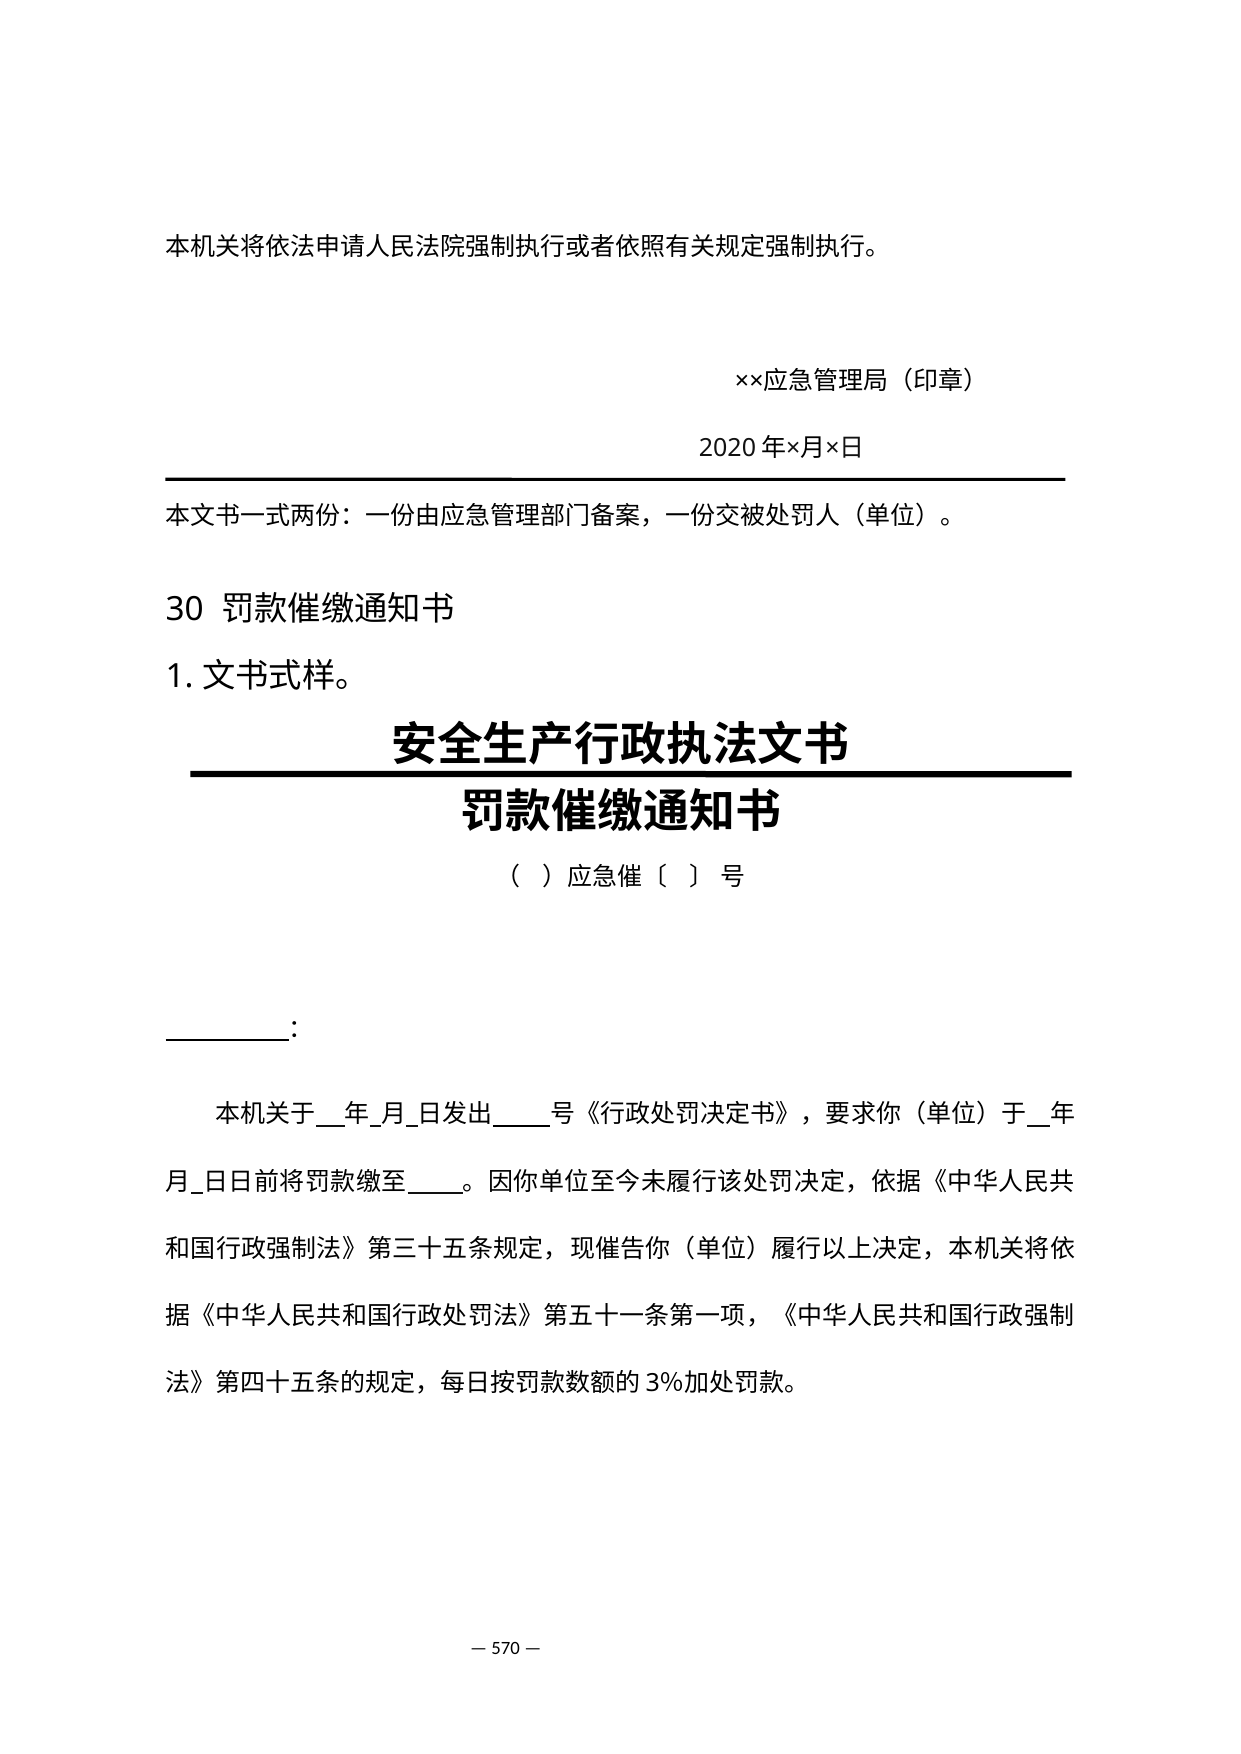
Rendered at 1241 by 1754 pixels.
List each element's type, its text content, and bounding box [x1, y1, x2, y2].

text 1. 文书式样。 [165, 639, 1075, 707]
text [165, 211, 1075, 278]
text 安全生产行政执法文书 [165, 707, 1075, 774]
text ： [165, 993, 1075, 1060]
text 本机关于 年 月 日发出 号《行政处罚决定书》，要求你（单位）于 年 月 日日前将罚款缴至 。因你单位至今未履行该处罚决定，依据《中华人民共和国行政强制法》第三十五条规定，现催告你（单位）履行以上决定，本机关将依据《中华人民共和国行政处罚法》第五十一条第一项，《中华人民共和国行政强制法》第四十五条的规定，每日按罚款数额的3％加处罚款。 [165, 1078, 1075, 1414]
text 罚款催缴通知书 [165, 774, 1075, 841]
text 30 罚款催缴通知书 [165, 572, 1075, 639]
text ××应急管理局（印章） [165, 345, 1075, 412]
text （ ）应急催〔 〕 号 [165, 841, 1075, 908]
text 本文书一式两份：一份由应急管理部门备案，一份交被处罚人（单位）。 [165, 480, 1075, 547]
text 2020年×月×日 [165, 412, 1075, 480]
